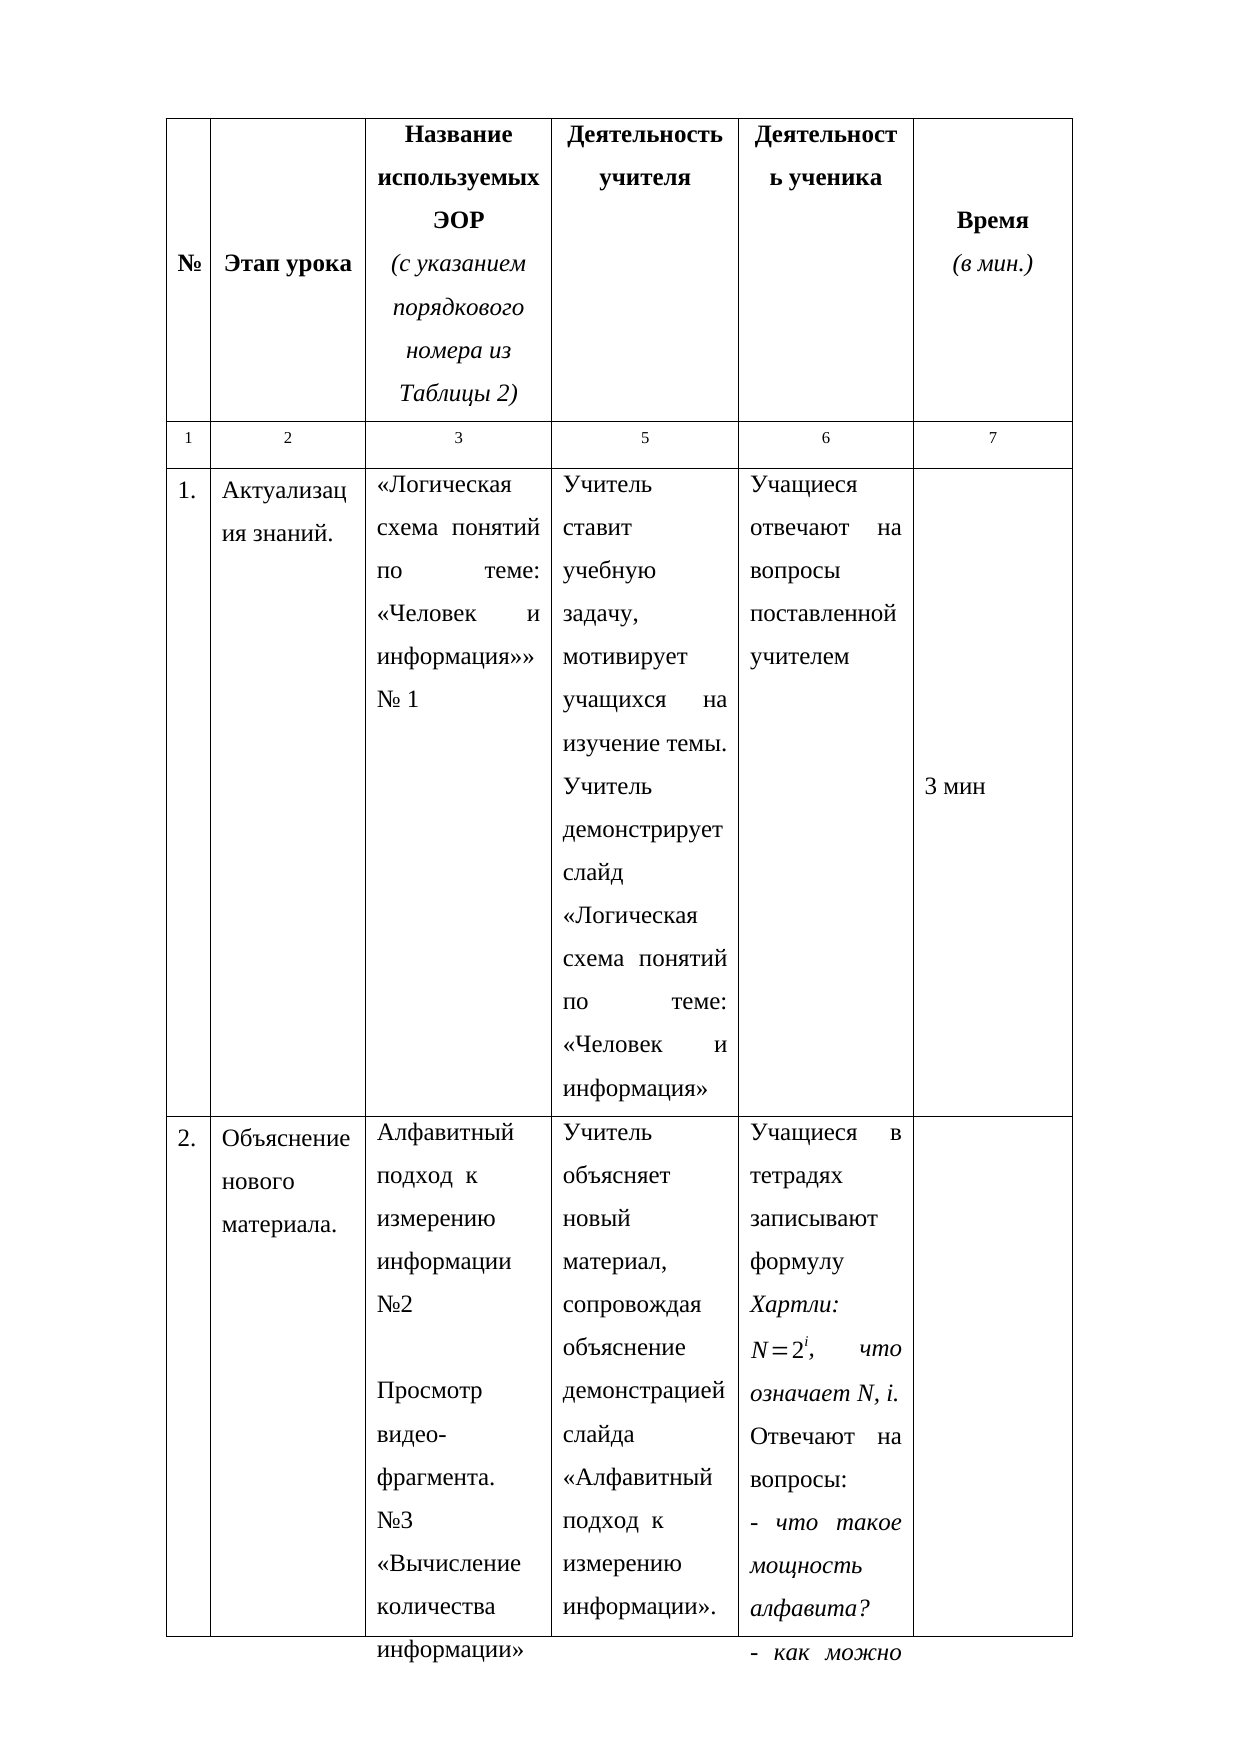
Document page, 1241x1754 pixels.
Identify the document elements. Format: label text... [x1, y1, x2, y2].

table_cell 3 [366, 422, 551, 468]
table_cell 6 [739, 422, 913, 468]
table_cell [167, 1117, 210, 1636]
table_cell Учитель ставит учебную задачу, мотивирует учащихся на изучение темы. Учитель демонстрирует слайд «Логическая схема понятий по теме: «Человек и информация» [552, 469, 738, 1116]
table_header № [167, 119, 210, 421]
table_cell Объяснение нового материала. [211, 1117, 365, 1636]
table_cell 5 [552, 422, 738, 468]
table_cell Алфавитный подход к измерению информации №2 Просмотр видео- фрагмента. №3 «Вычисление количества информации» Единицы информации №4 Просмотр видео-фрагмента «Измерение информации» №5 [366, 1117, 551, 1636]
table_header Деятельность учителя [552, 119, 738, 421]
table_header Время (в мин.) [914, 119, 1072, 421]
table_cell Учащиеся в тетрадях записывают формулу Хартли: , что означает N, i. Отвечают на вопросы: - что такое мощность алфавита? - как можно найти количество информации в сообщении? В процессе изучения учащиеся отвечают на вопросы учителя. Записывают схему «Единицы информации» [739, 1117, 913, 1636]
table_cell «Логическая схема понятий по теме: «Человек и информация»» № 1 [366, 469, 551, 1116]
table_cell 3 мин [914, 469, 1072, 1116]
table_cell 7 [914, 422, 1072, 468]
table_cell Учитель объясняет новый материал, сопровождая объяснение демонстрацией слайда «Алфавитный подход к измерению информации». Учитель объясняет новый материал, сопровождая объяснение демонстрацией слайда «Единицы информации» Делает вывод : (чем больше вариантов исхода), [552, 1117, 738, 1636]
table_header Название используемых ЭОР (с указанием порядкового номера из Таблицы 2) [366, 119, 551, 421]
table_header Деятельность ученика [739, 119, 913, 421]
table_cell Актуализация знаний. [211, 469, 365, 1116]
table_cell [914, 1117, 1072, 1636]
table_cell Учащиеся отвечают на вопросы поставленной учителем [739, 469, 913, 1116]
table_cell 2 [211, 422, 365, 468]
table_cell 1 [167, 422, 210, 468]
table_cell [167, 469, 210, 1116]
table_header Этап урока [211, 119, 365, 421]
